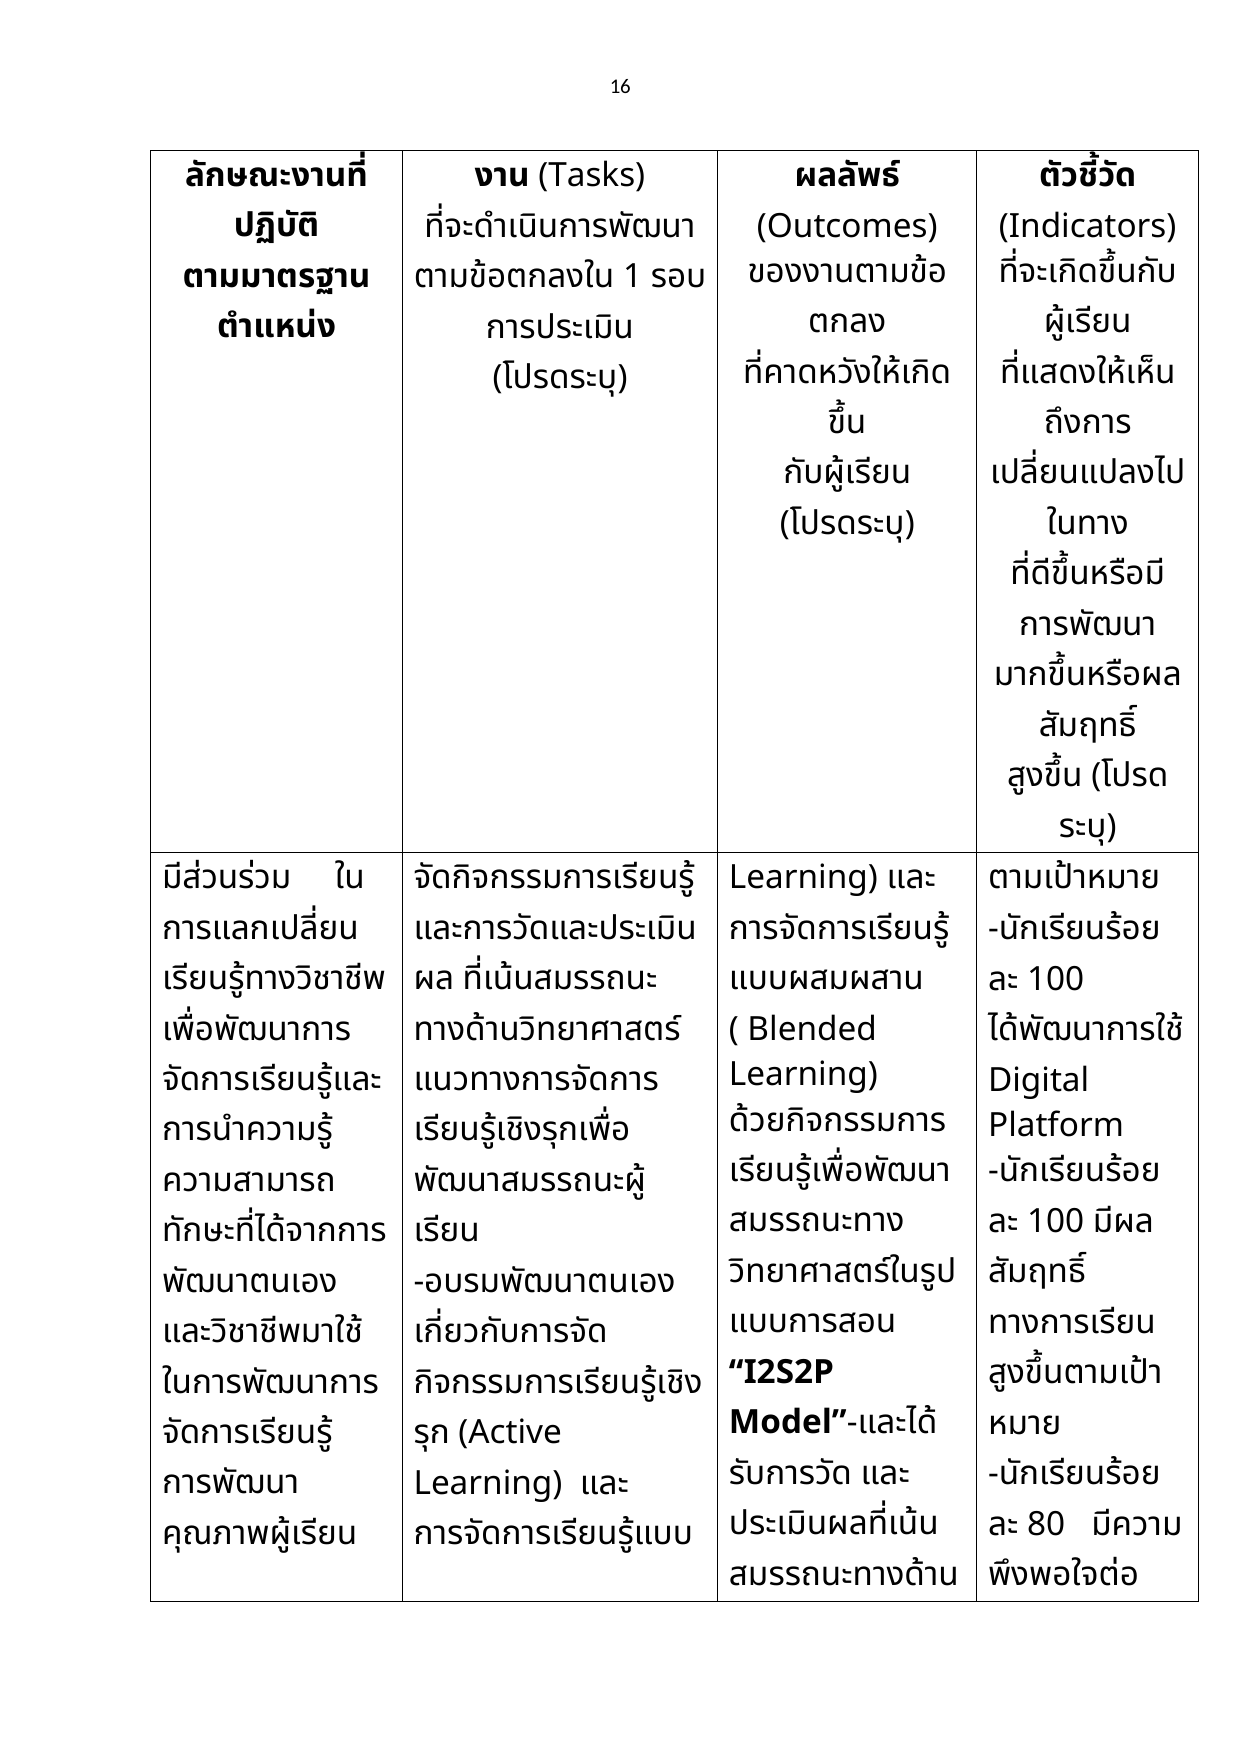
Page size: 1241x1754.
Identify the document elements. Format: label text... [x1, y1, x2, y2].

table_cell -นักเรียนร้อยละ 80 มีสมรรถนะทางด้านวิทยาศาสตร์ ในระดับ1และ2 ตามเป้าหมาย -นักเรียนร้อยละ 100 ได้พัฒนาการใช้ Digital Platform -นักเรียนร้อยละ 100 มีผลสัมฤทธิ์ทางการเรียนสูงขึ้นตามเป้าหมาย -นักเรียนร้อยละ 80 มีความพึงพอใจต่อการเรียนวิทยาศาสตร์บูรณาการ ฐานสมรรถนะ ในระดับมาก [977, 853, 1198, 1601]
table_cell 3. ด้านการพัฒนาตนเองและวิชาชีพ ลักษณะงานที่เสนอให้ครอบคลุมถึงการพัฒนาตนเองอย่างเป็นระบบและต่อเนื่อง การมีส่วนร่วม ในการแลกเปลี่ยนเรียนรู้ทางวิชาชีพเพื่อพัฒนาการจัดการเรียนรู้และการนำความรู้ความสามารถ ทักษะที่ได้จากการพัฒนาตนเอง และวิชาชีพมาใช้ในการพัฒนาการจัดการเรียนรู้ การพัฒนาคุณภาพผู้เรียน และ การพัฒนานวัตกรรม การจัดการเรียนรู้ [151, 853, 402, 1601]
table_header ผลลัพธ์ (Outcomes) ของงานตามข้อตกลง ที่คาดหวังให้เกิดขึ้น กับผู้เรียน (โปรดระบุ) [718, 151, 976, 852]
table_cell -เข้ารับการพัฒนาตนเอง ด้านหลักสูตรฐานสมรรถนะ การออกแบบการเรียนรู้ที่เน้นสมรรถนะทางด้านวิทยาศาสตร์การจัดกิจกรรมการเรียนรู้ และการวัดและประเมินผล ที่เน้นสมรรถนะทางด้านวิทยาศาสตร์ แนวทางการจัดการเรียนรู้เชิงรุกเพื่อพัฒนาสมรรถนะผู้เรียน -อบรมพัฒนาตนเองเกี่ยวกับการจัดกิจกรรมการเรียนรู้เชิงรุก (Active Learning) และ การจัดการเรียนรู้แบบผสมผสาน ( Blended Learning) - พัฒนาตนเองเกี่ยวกับการใช้ Digital Platform ต่าง ๆ เพื่อนำมาใช้ในการจัดการเรียนรู้ และเรียนรู้ application ต่าง ๆ เพื่อออกแบบสื่อเทคโนโลยี ได้แก่ การสร้างสไลด์ และวิดีโอสื่อ การสอนด้วย Canva และ Imovie การสร้างสไลด์ด้วย MS. Powerpoint -นำความรู้จากการพัฒนาตนเองไปใช้ในการพัฒนาการจัดการเรียนรู้ แบบบูรณาการสมรรถนะในรายวิชาวิทยาศาสตร์พื้นฐาน ชั้นประถมศึกษาปีที่ 4 หน่วยการเรียนรู้ที่ 1 โลกของพืช และสร้างนวัตกรรมการเรียนรู้เพื่อพัฒนาสมรรถนะทางวิทยาศาสตร์ ให้แก่ผู้เรียนชั้นประถมศึกษาปีที่ 4 ในรูปแบบการเรียนรู้ “I2S2P Model” สำหรับใช้พัฒนานักเรียนในภาคเรียนที่ 1 ปีการศึกษา 2566 และจัดกิจกรรมแลกเปลี่ยนเรียนรู้ (PLC) กับเพื่อนครูในกลุ่มสาระการเรียนรู้วิทยาศาสตร์ และบุคลากรผู้เชี่ยวชาญจากภายนอก [403, 853, 717, 1601]
table_header ตัวชี้วัด (Indicators) ที่จะเกิดขึ้นกับผู้เรียน ที่แสดงให้เห็นถึงการเปลี่ยนแปลงไปในทาง ที่ดีขึ้นหรือมีการพัฒนา มากขึ้นหรือผลสัมฤทธิ์ สูงขึ้น (โปรดระบุ) [977, 151, 1198, 852]
table_header งาน (Tasks) ที่จะดำเนินการพัฒนา ตามข้อตกลงใน 1 รอบ การประเมิน (โปรดระบุ) [403, 151, 717, 852]
table_cell -นักเรียนชั้นประถมศึกษา ปีที่ 4 ได้รับการพัฒนา สมรรถนะทางด้านวิทยาศาสตร์ ด้วยกิจกรรมการเรียนรู้เชิงรุก (Active Learning) และ การจัดการเรียนรู้แบบผสมผสาน ( Blended Learning) ด้วยกิจกรรมการเรียนรู้เพื่อพัฒนาสมรรถนะทางวิทยาศาสตร์ในรูปแบบการสอน “I2S2P Model”-และได้รับการวัด และประเมินผลที่เน้นสมรรถนะทางด้านวิทยาศาสตร์ -นักเรียนได้พัฒนาด้านเทคโนโลยี ได้ใช้ Digital Platform ได้แก่ Google meet Zoom Meeting Line Meeting padlet [718, 853, 976, 1601]
table_header ลักษณะงานที่ปฏิบัติ ตามมาตรฐานตำแหน่ง [151, 151, 402, 852]
